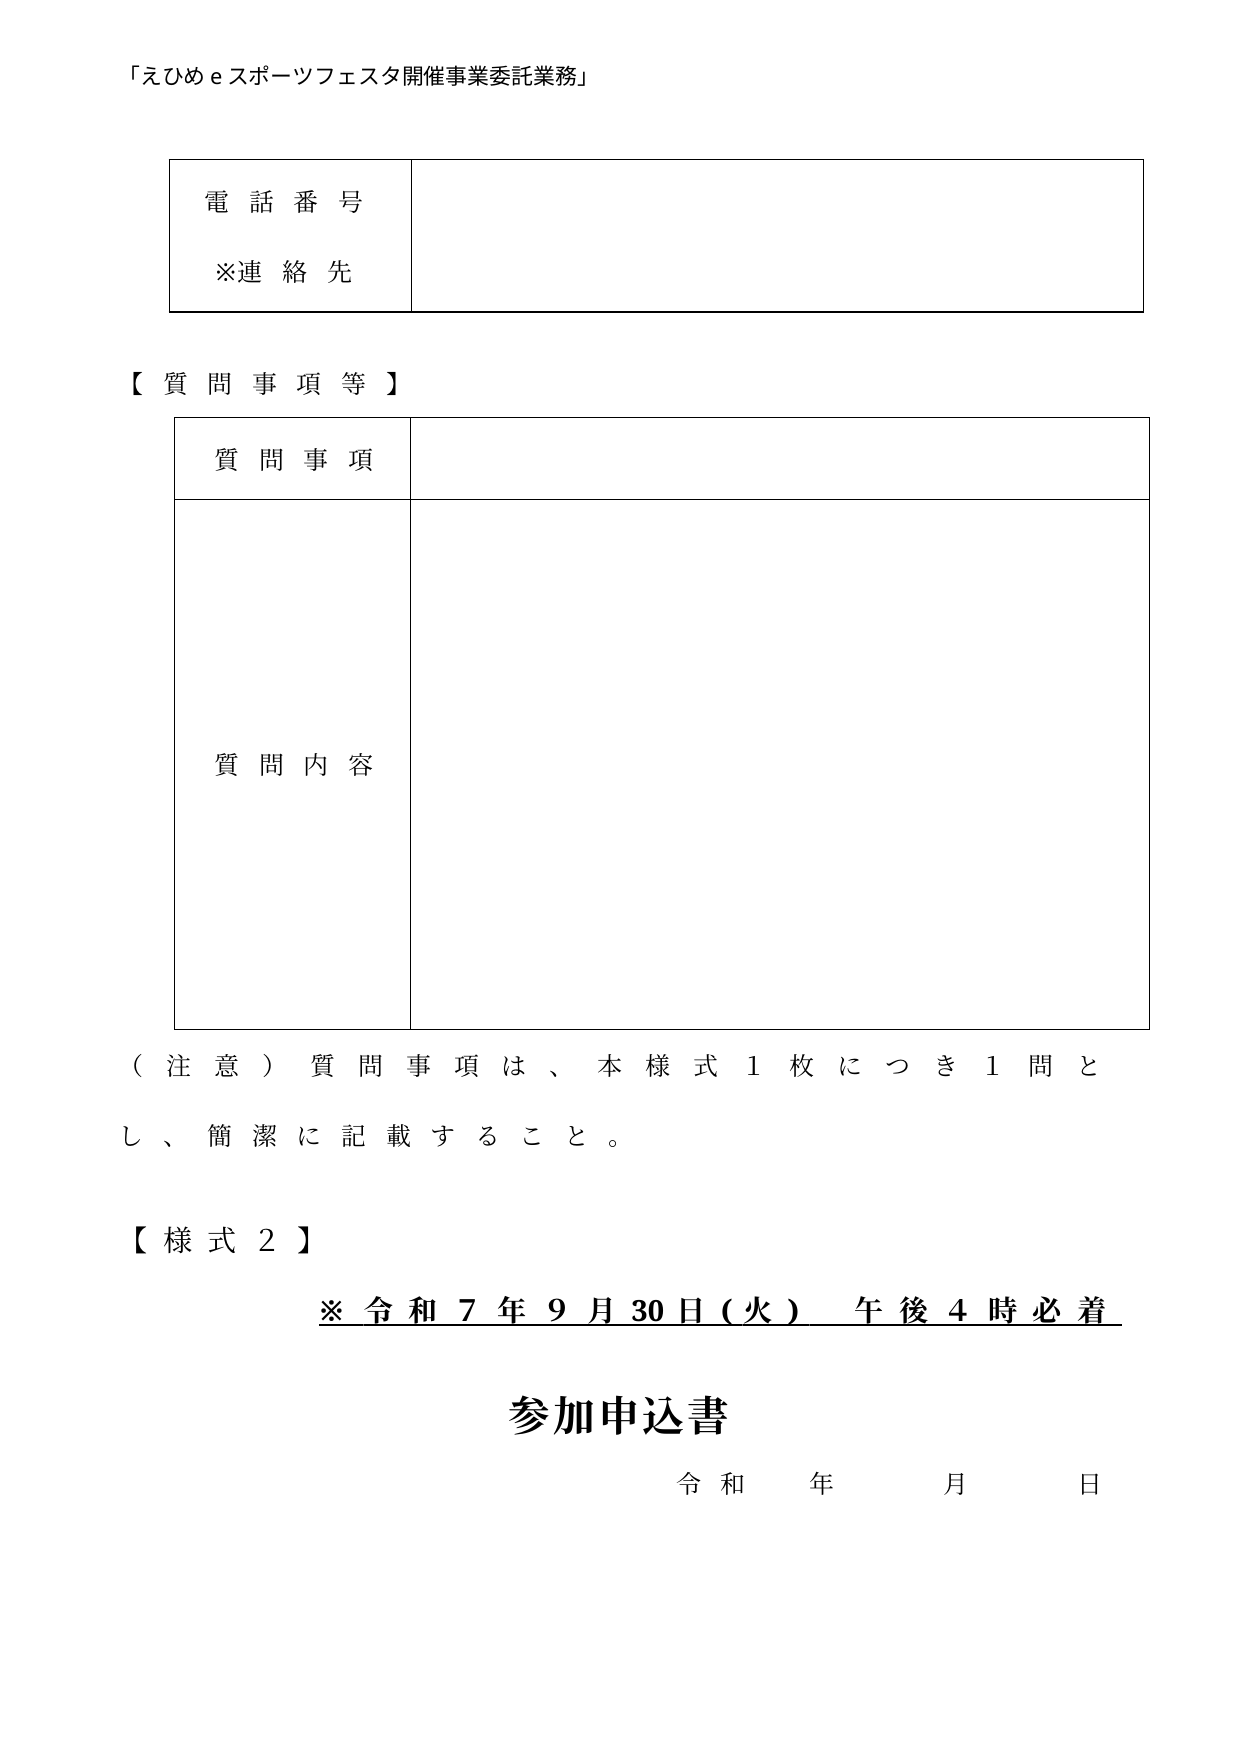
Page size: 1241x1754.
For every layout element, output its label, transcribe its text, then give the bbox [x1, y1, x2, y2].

table_header 質問事項 [175, 418, 410, 499]
text 【質問事項等】 [118, 347, 1122, 417]
table_cell 質問内容 [175, 500, 410, 1028]
text ※令和７年９月30日(火) 午後４時必着 [118, 1274, 1122, 1344]
text （注意）質問事項は、本様式１枚につき１問とし、簡潔に記載すること。 [118, 1029, 1122, 1169]
text 【様式２】 [118, 1204, 1122, 1274]
text 参加申込書 [118, 1378, 1122, 1448]
text 令和 年 月 日 [118, 1448, 1122, 1518]
table_cell [412, 160, 1143, 311]
table_header [411, 418, 1149, 499]
table_cell [411, 500, 1149, 1028]
table_cell 電話番号 ※連絡先 [170, 160, 411, 311]
